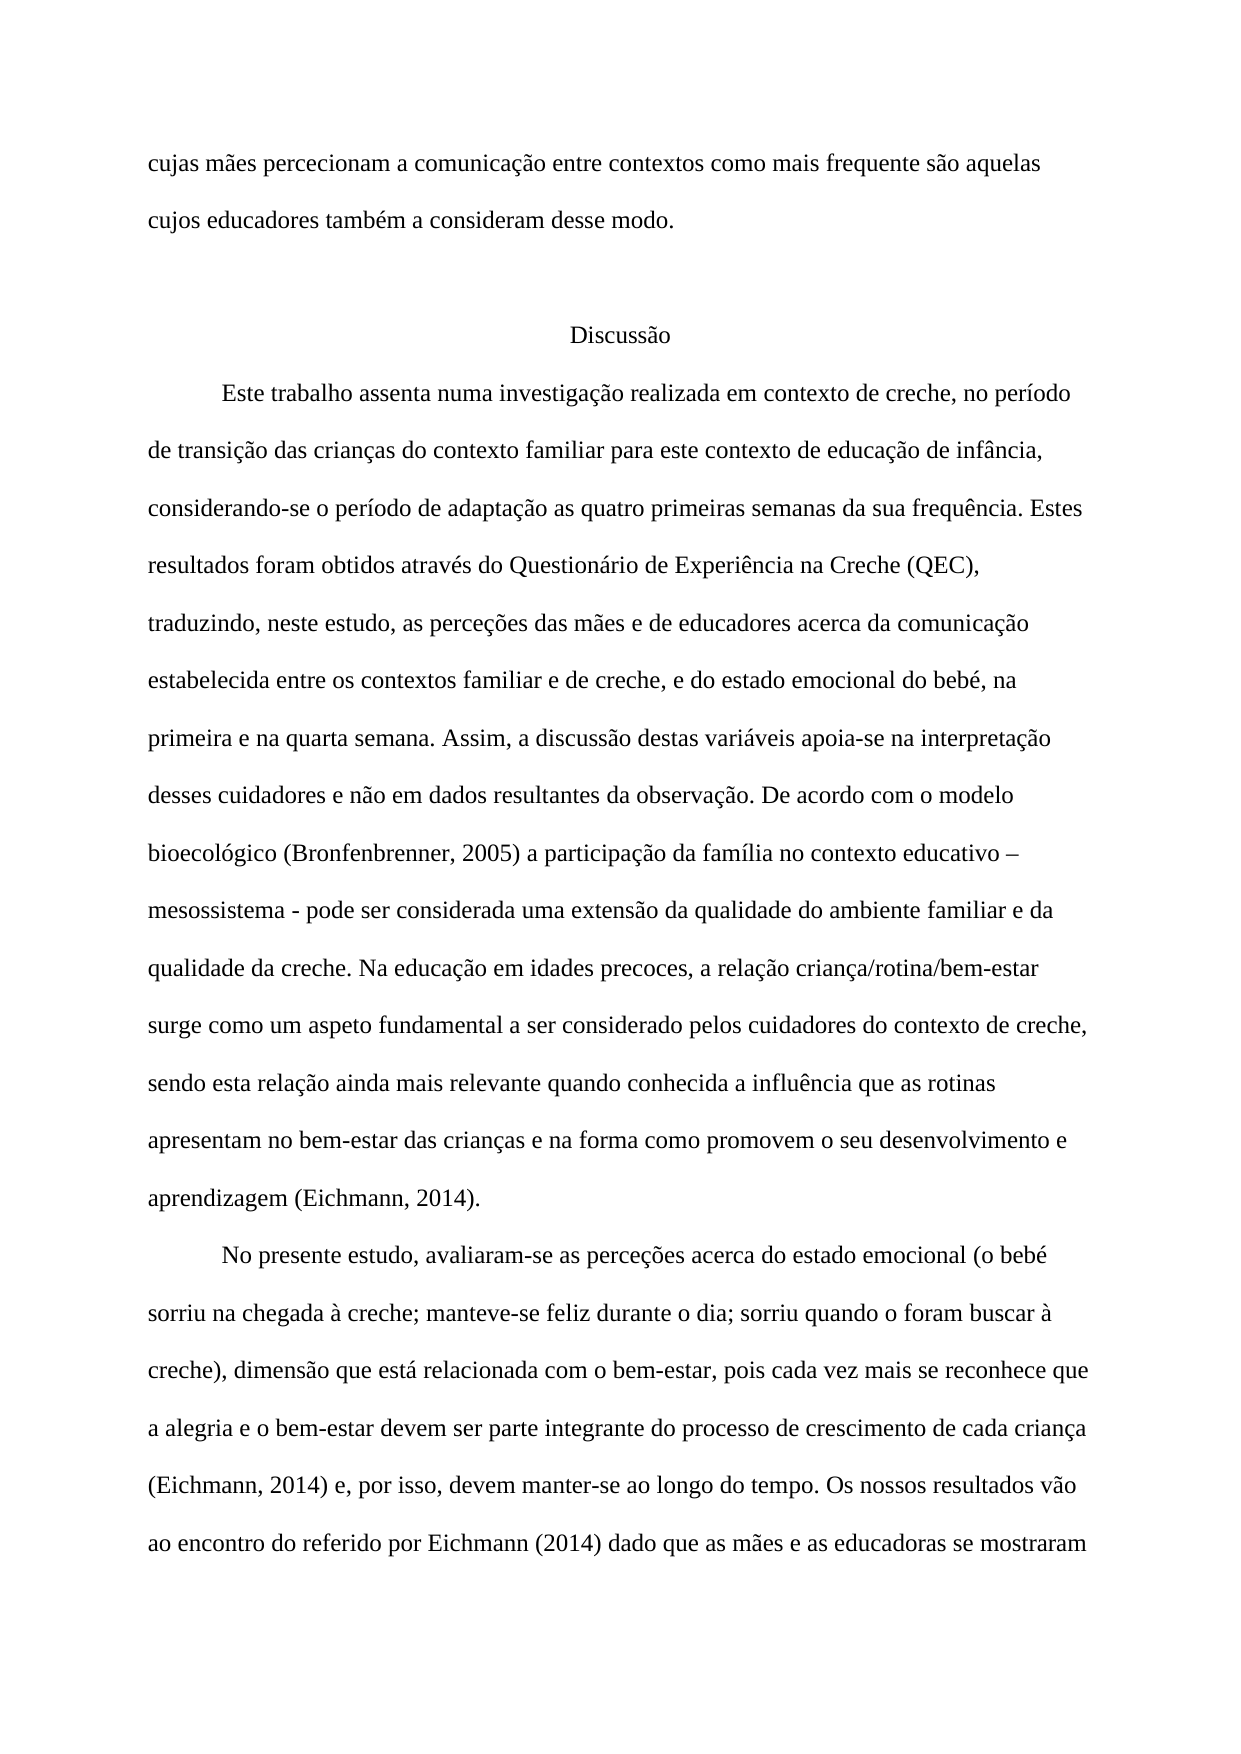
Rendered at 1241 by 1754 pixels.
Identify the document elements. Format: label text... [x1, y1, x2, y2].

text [148, 1240, 1092, 1556]
text Discussão [148, 320, 1092, 349]
text Este trabalho assenta numa investigação realizada em contexto de creche, no período de transição das crianças do contexto familiar para este contexto de educação de infância, considerando-se o período de adaptação as quatro primeiras semanas da sua frequência. Estes resultados foram obtidos através do Questionário de Experiência na Creche (QEC), traduzindo, neste estudo, as perceções das mães e de educadores acerca da comunicação estabelecida entre os contextos familiar e de creche, e do estado emocional do bebé, na primeira e na quarta semana. Assim, a discussão destas variáveis apoia-se na interpretação desses cuidadores e não em dados resultantes da observação. De acordo com o modelo bioecológico (Bronfenbrenner, 2005) a participação da família no contexto educativo – mesossistema - pode ser considerada uma extensão da qualidade do ambiente familiar e da qualidade da creche. Na educação em idades precoces, a relação criança/rotina/bem-estar surge como um aspeto fundamental a ser considerado pelos cuidadores do contexto de creche, sendo esta relação ainda mais relevante quando conhecida a influência que as rotinas apresentam no bem-estar das crianças e na forma como promovem o seu desenvolvimento e aprendizagem (Eichmann, 2014). [148, 378, 1092, 1211]
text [148, 148, 1092, 234]
